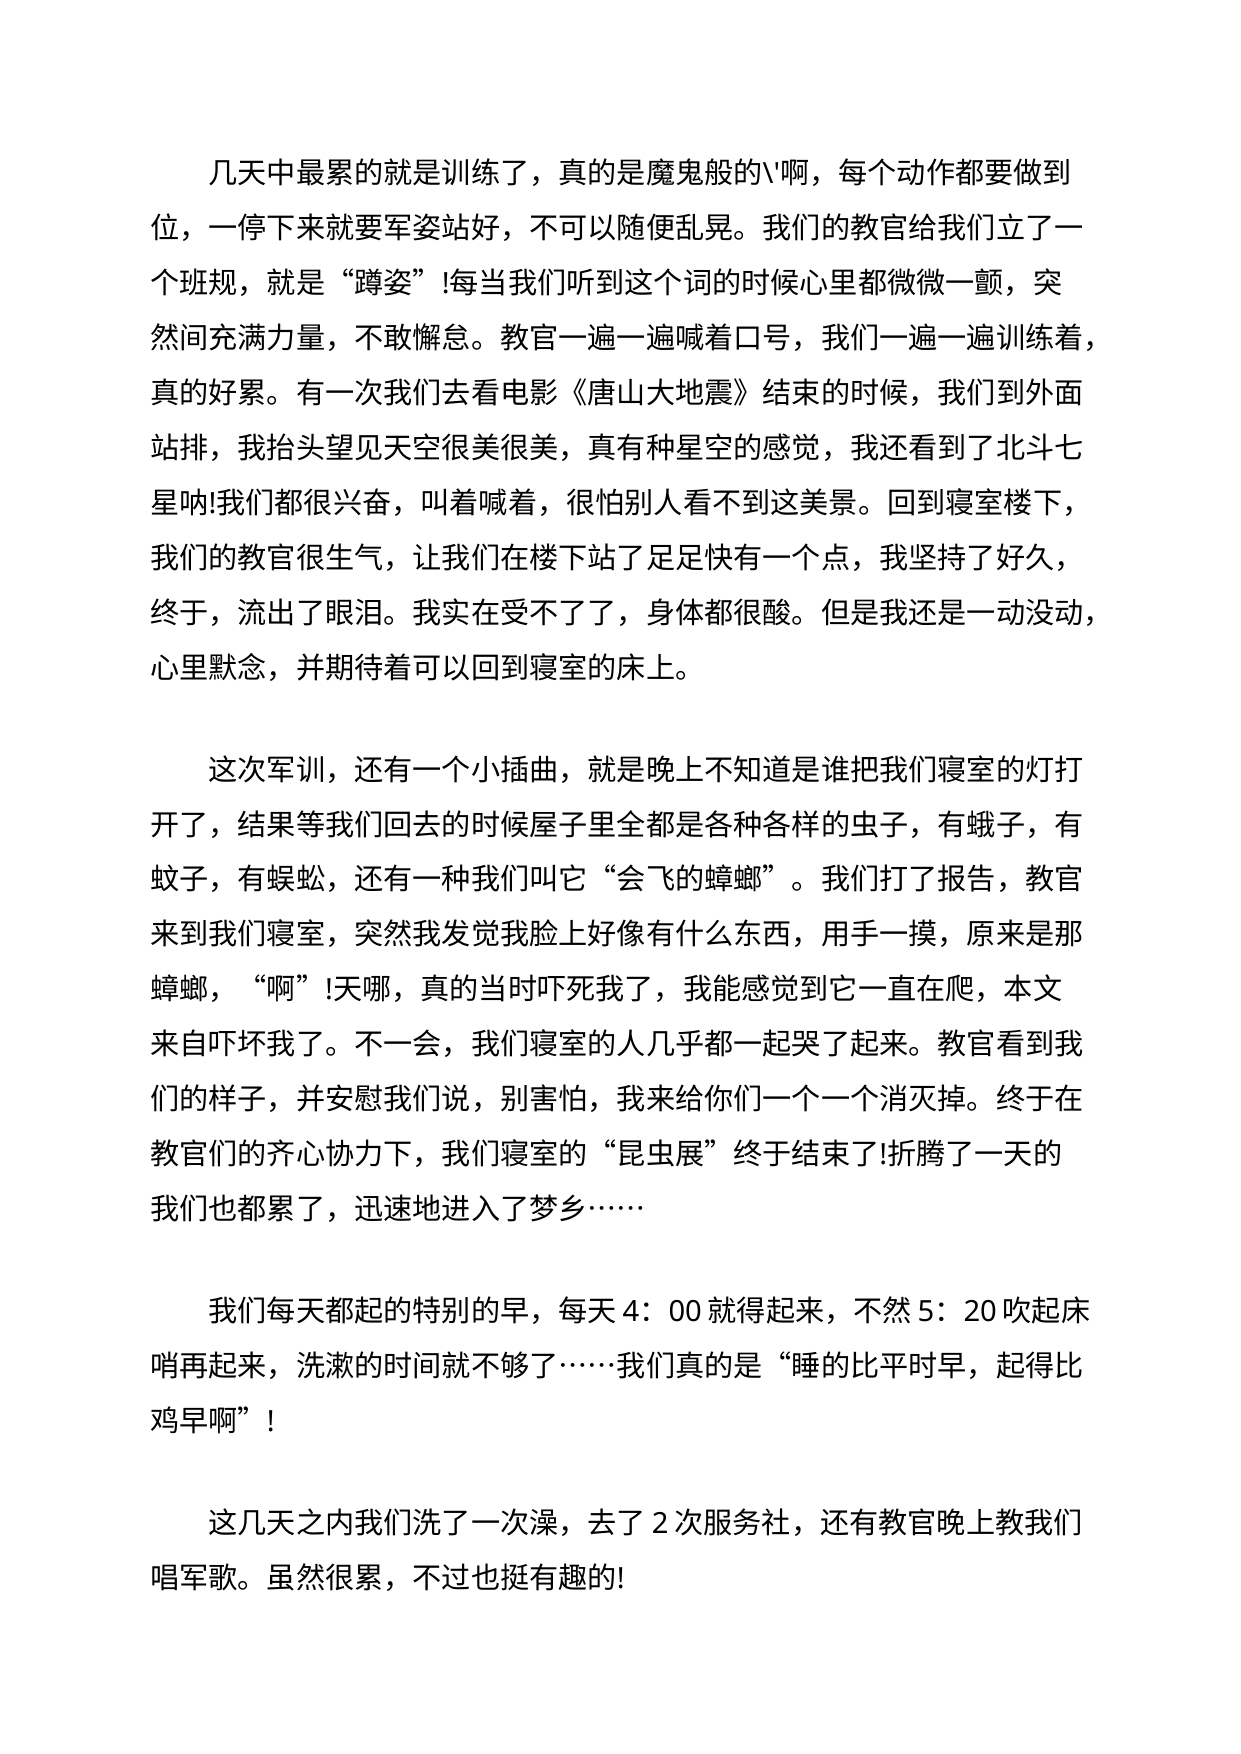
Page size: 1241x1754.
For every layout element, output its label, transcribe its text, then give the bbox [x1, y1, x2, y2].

text 这次军训，还有一个小插曲，就是晚上不知道是谁把我们寝室的灯打开了，结果等我们回去的时候屋子里全都是各种各样的虫子，有蛾子，有蚊子，有蜈蚣，还有一种我们叫它“会飞的蟑螂”。我们打了报告，教官来到我们寝室，突然我发觉我脸上好像有什么东西，用手一摸，原来是那蟑螂，“啊”!天哪，真的当时吓死我了，我能感觉到它一直在爬，本文来自吓坏我了。不一会，我们寝室的人几乎都一起哭了起来。教官看到我们的样子，并安慰我们说，别害怕，我来给你们一个一个消灭掉。终于在教官们的齐心协力下，我们寝室的“昆虫展”终于结束了!折腾了一天的我们也都累了，迅速地进入了梦乡…… [150, 746, 1090, 1228]
text 这几天之内我们洗了一次澡，去了2次服务社，还有教官晚上教我们唱军歌。虽然很累，不过也挺有趣的! [150, 1499, 1090, 1597]
text 几天中最累的就是训练了，真的是魔鬼般的\'啊，每个动作都要做到位，一停下来就要军姿站好，不可以随便乱晃。我们的教官给我们立了一个班规，就是“蹲姿”!每当我们听到这个词的时候心里都微微一颤，突然间充满力量，不敢懈怠。教官一遍一遍喊着口号，我们一遍一遍训练着，真的好累。有一次我们去看电影《唐山大地震》结束的时候，我们到外面站排，我抬头望见天空很美很美，真有种星空的感觉，我还看到了北斗七星呐!我们都很兴奋，叫着喊着，很怕别人看不到这美景。回到寝室楼下，我们的教官很生气，让我们在楼下站了足足快有一个点，我坚持了好久，终于，流出了眼泪。我实在受不了了，身体都很酸。但是我还是一动没动，心里默念，并期待着可以回到寝室的床上。 [150, 150, 1090, 687]
text 我们每天都起的特别的早，每天4：00就得起来，不然5：20吹起床哨再起来，洗漱的时间就不够了……我们真的是“睡的比平时早，起得比鸡早啊”! [150, 1287, 1090, 1439]
